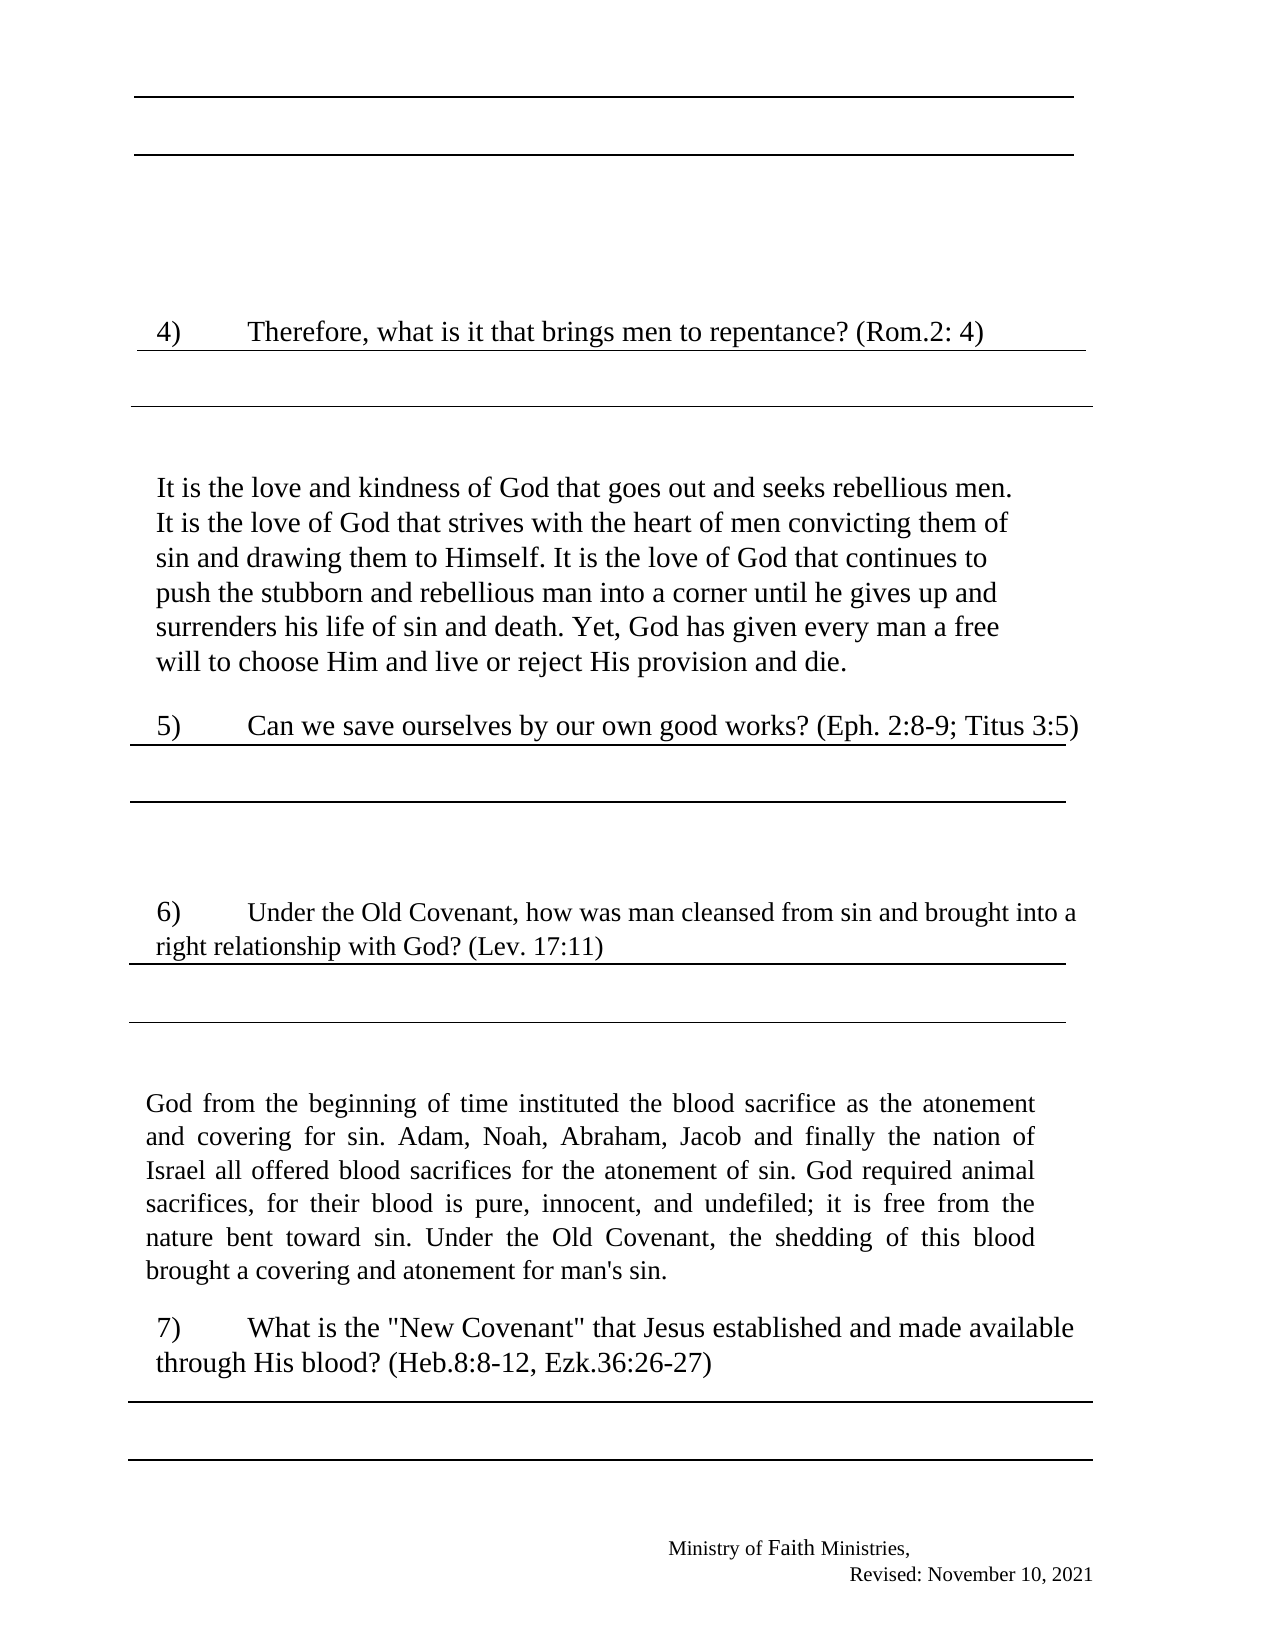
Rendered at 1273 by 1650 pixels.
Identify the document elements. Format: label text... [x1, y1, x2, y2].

list Under the Old Covenant, how was man cleansed from sin and brought into a right relationship with God? (Lev. 17:11) [156, 894, 1123, 961]
text God from the beginning of time instituted the blood sacrifice as the atonement and covering for sin. Adam, Noah, Abraham, Jacob and finally the nation of Israel all offered blood sacrifices for the atonement of sin. God required animal sacrifices, for their blood is pure, innocent, and undefiled; it is free from the nature bent toward sin. Under the Old Covenant, the shedding of this blood brought a covering and atonement for man's sin. [146, 1087, 1036, 1286]
list Can we save ourselves by our own good works? (Eph. 2:8-9; Titus 3:5) [156, 708, 1123, 742]
list What is the "New Covenant" that Jesus established and made available through His blood? (Heb.8:8-12, Ezk.36:26-27) [156, 1310, 1123, 1378]
list Therefore, what is it that brings men to repentance? (Rom.2: 4) [156, 314, 1123, 347]
text It is the love and kindness of God that goes out and seeks rebellious men. It is the love of God that strives with the heart of men convicting them of sin and drawing them to Himself. It is the love of God that continues to push the stubborn and rebellious man into a corner until he gives up and surrenders his life of sin and death. Yet, God has given every man a free will to choose Him and live or reject His provision and die. [156, 470, 1020, 678]
